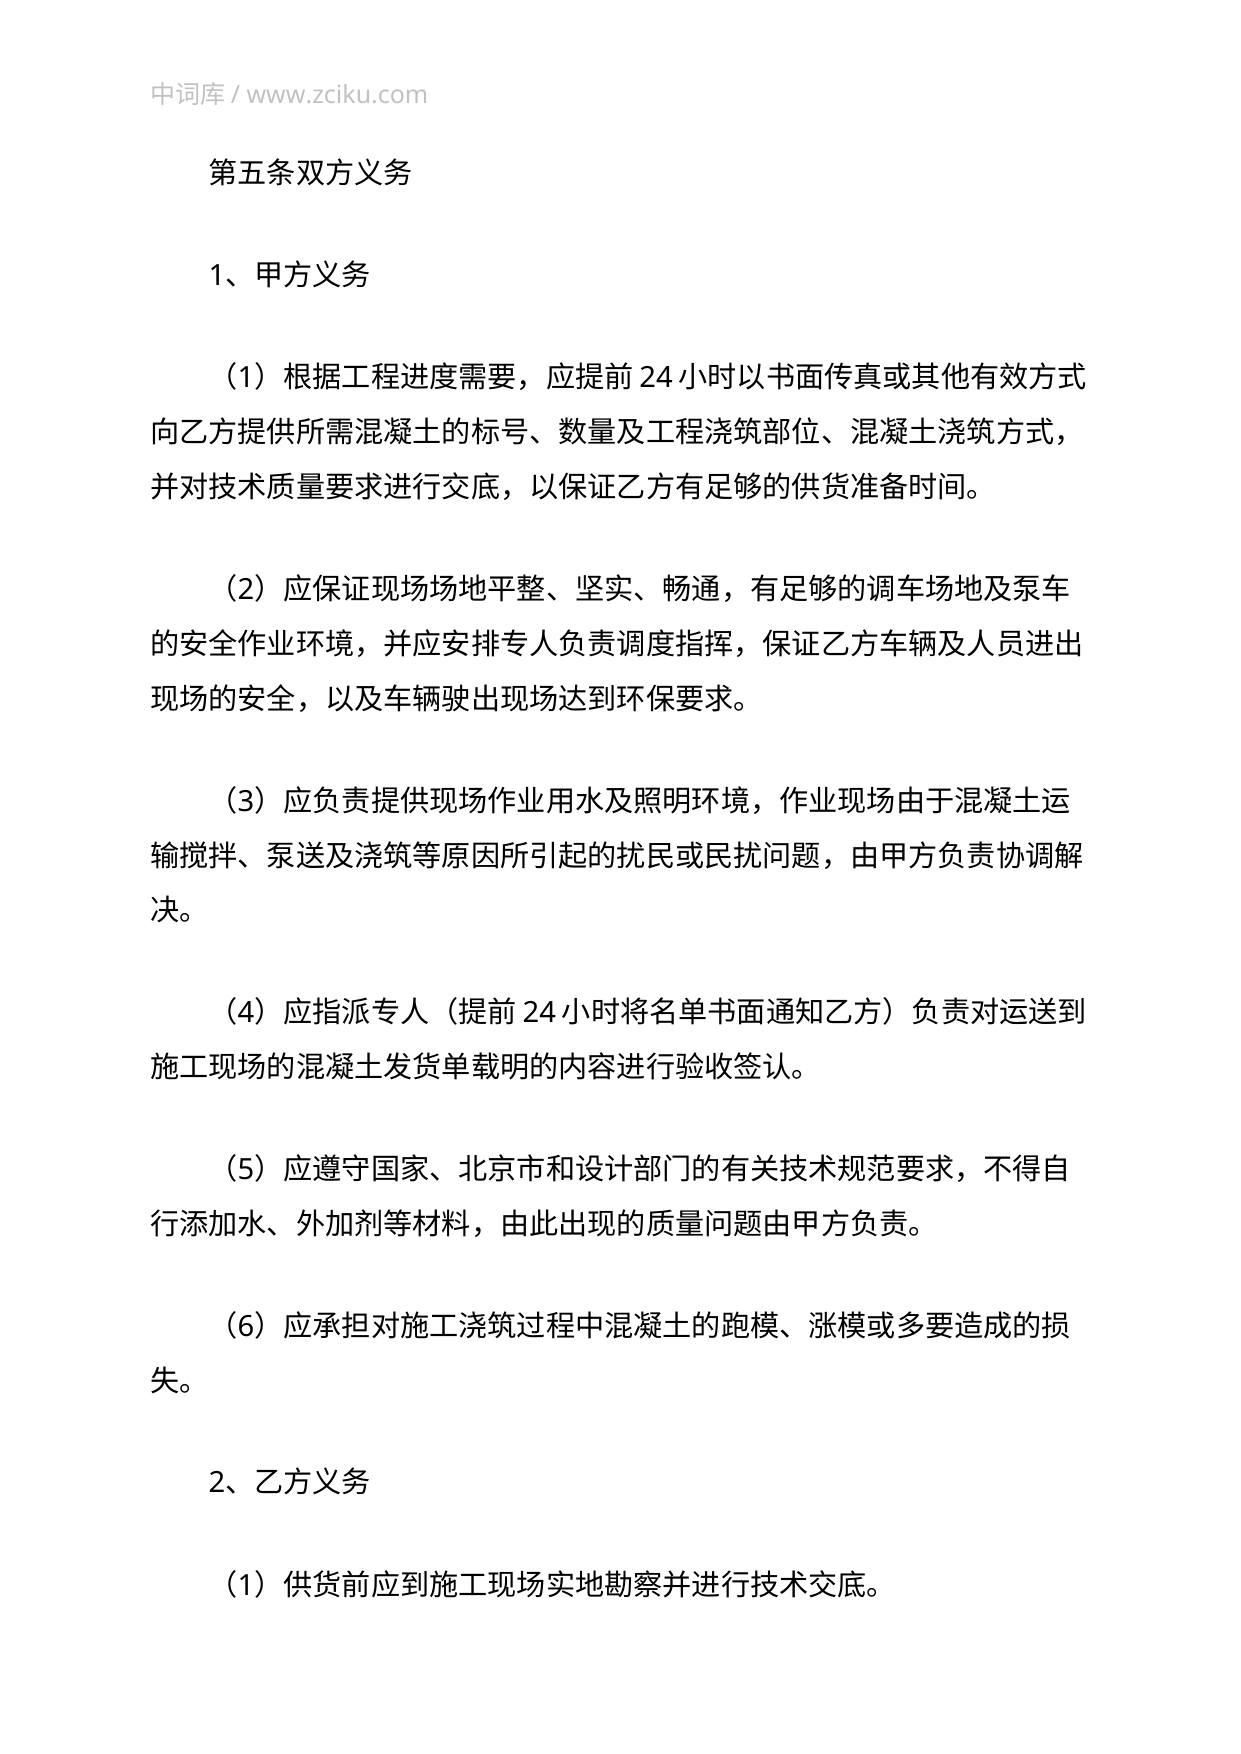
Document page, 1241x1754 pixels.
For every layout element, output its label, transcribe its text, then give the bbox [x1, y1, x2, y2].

text （5）应遵守国家、北京市和设计部门的有关技术规范要求，不得自行添加水、外加剂等材料，由此出现的质量问题由甲方负责。 [150, 1146, 1090, 1243]
text 1、甲方义务 [150, 252, 1090, 294]
text （2）应保证现场场地平整、坚实、畅通，有足够的调车场地及泵车的安全作业环境，并应安排专人负责调度指挥，保证乙方车辆及人员进出现场的安全，以及车辆驶出现场达到环保要求。 [150, 565, 1090, 718]
text 第五条双方义务 [150, 150, 1090, 192]
text （1）根据工程进度需要，应提前24小时以书面传真或其他有效方式向乙方提供所需混凝土的标号、数量及工程浇筑部位、混凝土浇筑方式，并对技术质量要求进行交底，以保证乙方有足够的供货准备时间。 [150, 354, 1090, 506]
text （4）应指派专人（提前24小时将名单书面通知乙方）负责对运送到施工现场的混凝土发货单载明的内容进行验收签认。 [150, 989, 1090, 1086]
text （6）应承担对施工浇筑过程中混凝土的跑模、涨模或多要造成的损失。 [150, 1302, 1090, 1399]
text （1）供货前应到施工现场实地勘察并进行技术交底。 [150, 1561, 1090, 1603]
text 2、乙方义务 [150, 1459, 1090, 1501]
text （3）应负责提供现场作业用水及照明环境，作业现场由于混凝土运输搅拌、泵送及浇筑等原因所引起的扰民或民扰问题，由甲方负责协调解决。 [150, 777, 1090, 929]
